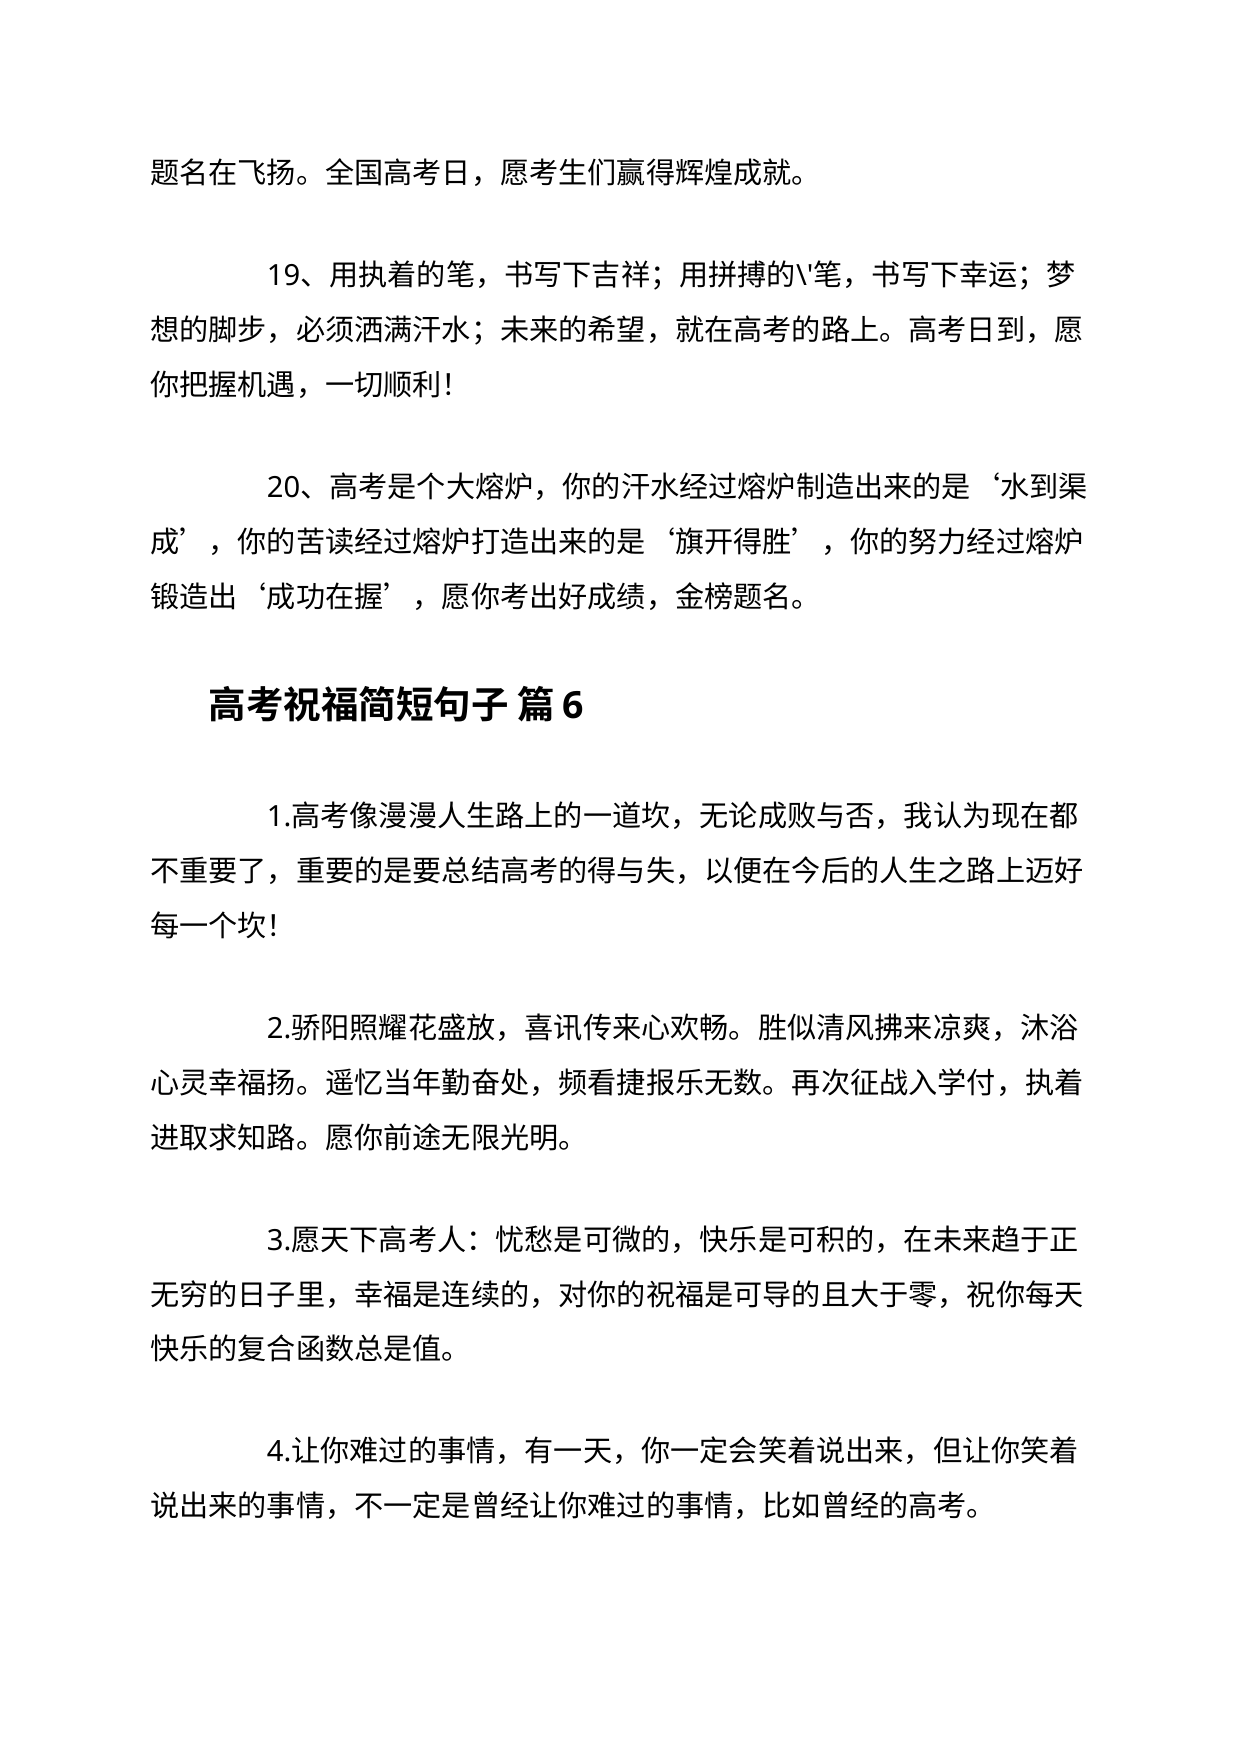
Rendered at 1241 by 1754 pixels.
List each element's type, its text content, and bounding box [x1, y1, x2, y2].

text 1.高考像漫漫人生路上的一道坎，无论成败与否，我认为现在都不重要了，重要的是要总结高考的得与失，以便在今后的人生之路上迈好每一个坎！ [150, 793, 1090, 945]
text 19、用执着的笔，书写下吉祥；用拼搏的\'笔，书写下幸运；梦想的脚步，必须洒满汗水；未来的希望，就在高考的路上。高考日到，愿你把握机遇，一切顺利！ [150, 252, 1090, 404]
text 2.骄阳照耀花盛放，喜讯传来心欢畅。胜似清风拂来凉爽，沐浴心灵幸福扬。遥忆当年勤奋处，频看捷报乐无数。再次征战入学付，执着进取求知路。愿你前途无限光明。 [150, 1004, 1090, 1157]
text 高考祝福简短句子 篇6 [150, 675, 1090, 729]
text 3.愿天下高考人：忧愁是可微的，快乐是可积的，在未来趋于正无穷的日子里，幸福是连续的，对你的祝福是可导的且大于零，祝你每天快乐的复合函数总是值。 [150, 1216, 1090, 1368]
text 20、高考是个大熔炉，你的汗水经过熔炉制造出来的是‘水到渠成’，你的苦读经过熔炉打造出来的是‘旗开得胜’，你的努力经过熔炉锻造出‘成功在握’，愿你考出好成绩，金榜题名。 [150, 463, 1090, 616]
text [150, 150, 1090, 192]
text 4.让你难过的事情，有一天，你一定会笑着说出来，但让你笑着说出来的事情，不一定是曾经让你难过的事情，比如曾经的高考。 [150, 1428, 1090, 1525]
